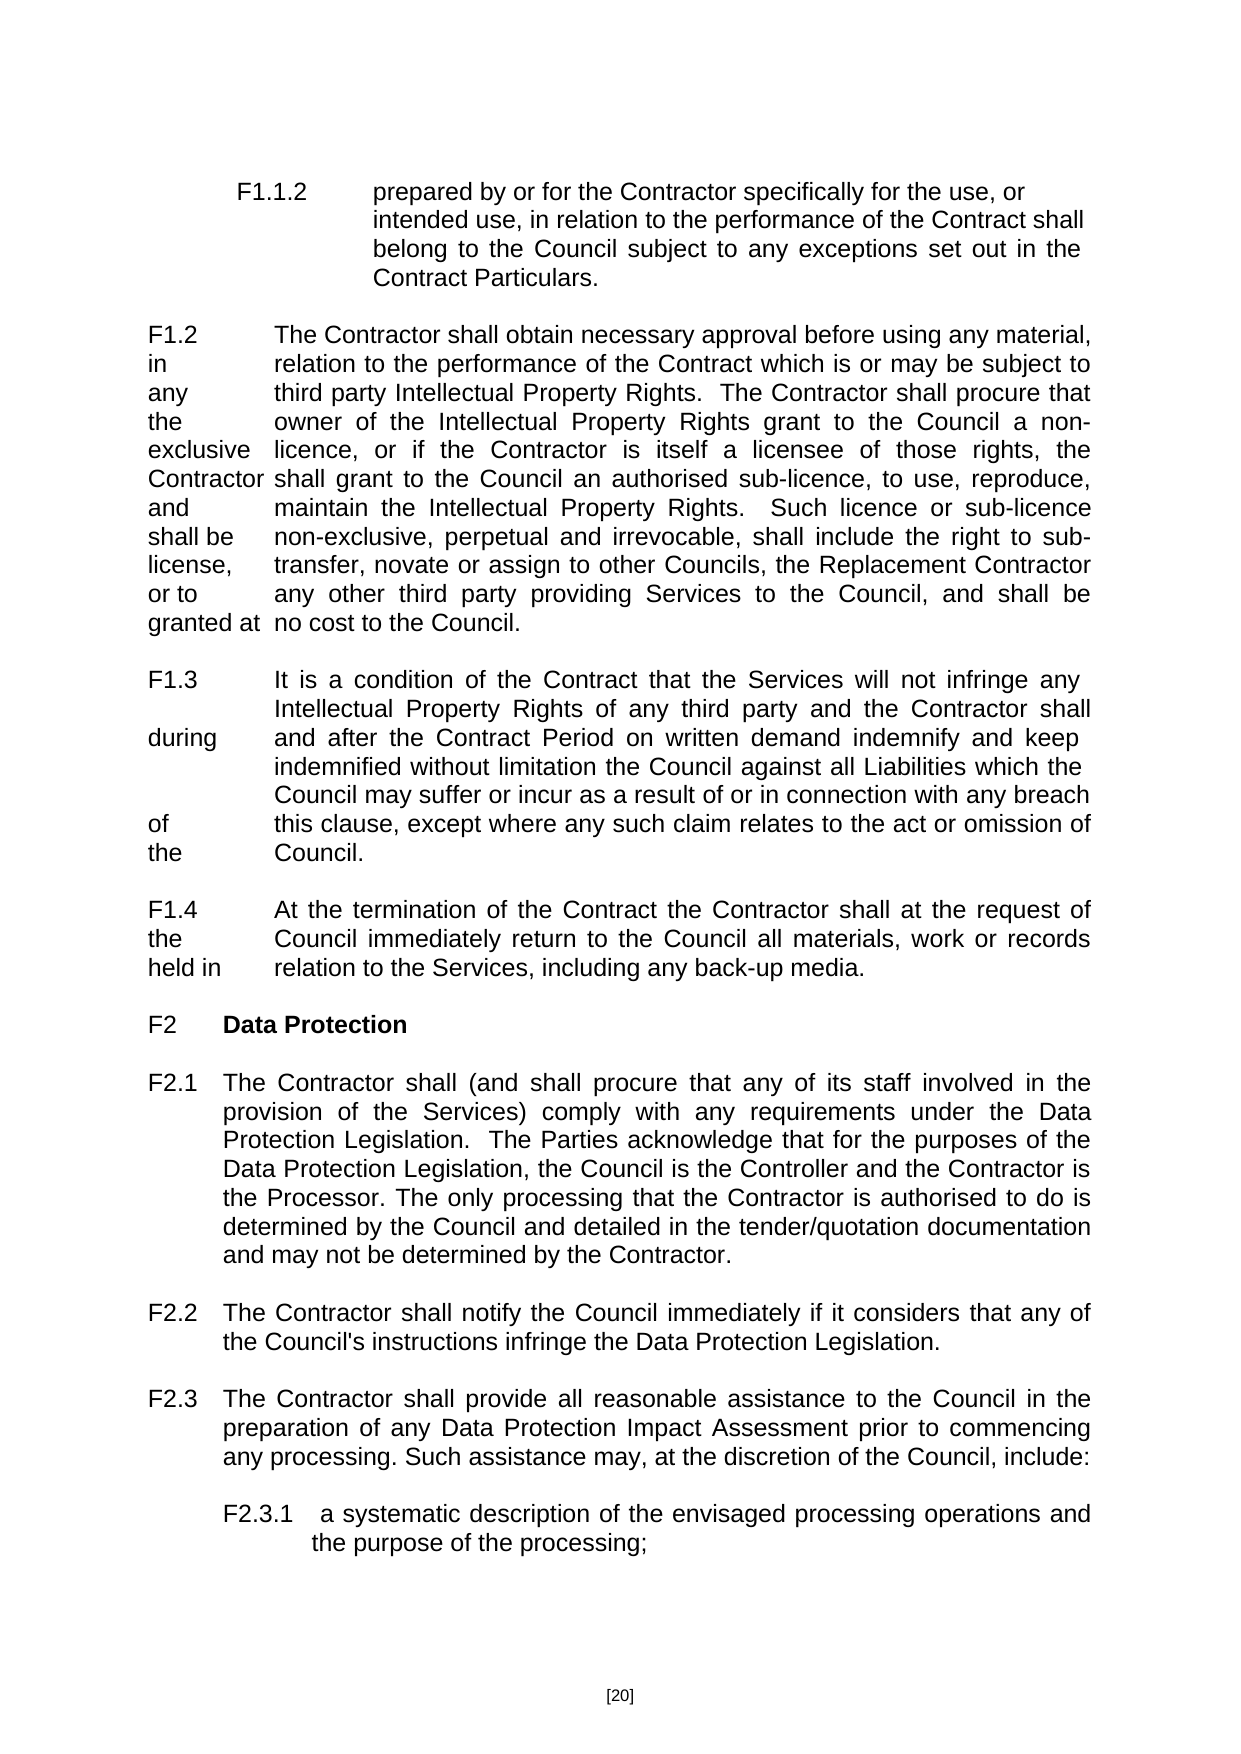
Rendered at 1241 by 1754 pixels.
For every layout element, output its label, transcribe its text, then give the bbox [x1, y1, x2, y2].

list F1.1.2 prepared by or for the Contractor specifically for the use, or intended use, in relation to the performance of the Contract shall belong to the Council subject to any exceptions set out in the Contract Particulars. [236, 176, 1092, 291]
list F2 Data Protection [148, 1010, 1092, 1039]
list F2.3.1 a systematic description of the envisaged processing operations and the purpose of the processing; [223, 1499, 1092, 1556]
list F2.2 The Contractor shall notify the Council immediately if it considers that any of the Council's instructions infringe the Data Protection Legislation. [148, 1298, 1092, 1355]
list F1.4 At the termination of the Contract the Contractor shall at the request of the Council immediately return to the Council all materials, work or records held in relation to the Services, including any back-up media. [148, 895, 1092, 981]
list F2.3 The Contractor shall provide all reasonable assistance to the Council in the preparation of any Data Protection Impact Assessment prior to commencing any processing. Such assistance may, at the discretion of the Council, include: [148, 1384, 1092, 1470]
list F1.3 It is a condition of the Contract that the Services will not infringe any Intellectual Property Rights of any third party and the Contractor shall during and after the Contract Period on written demand indemnify and keep indemnified out limitation the Council against all Liabilities which the Council may suffer or incur as a result of or in connection any breach of this clause, except where any such claim relates to the act or omission of the Council. [148, 665, 1092, 866]
list F2.1 The Contractor shall (and shall procure that any of its staff involved in the provision of the Services) comply with any requirements under the Data Protection Legislation. The Parties acknowledge that for the purposes of the Data Protection Legislation, the Council is the Controller and the Contractor is the Processor. The only processing that the Contractor is authorised to do is determined by the Council and detailed in the tender/quotation documentation and may not be determined by the Contractor. [148, 1068, 1092, 1269]
list F1.2 The Contractor shall obtain necessary approval before using any material, in relation to the performance of the Contract which is or may be subject to any third party Intellectual Property Rights. The Contractor shall procure that the owner of the Intellectual Property Rights grant to the Council a non-exclusive licence, or if the Contractor is itself a licensee of those rights, the Contractor shall grant to the Council an authorised sub-licence, to use, reproduce, and maintain the Intellectual Property Rights. Such licence or sub-licence shall be non-exclusive, perpetual and irrevocable, shall include the right to sub-license, transfer, novate or assign to other Councils, the Replacement Contractor or to any other third party providing Services to the Council, and shall be granted at no cost to the Council. [148, 320, 1092, 636]
